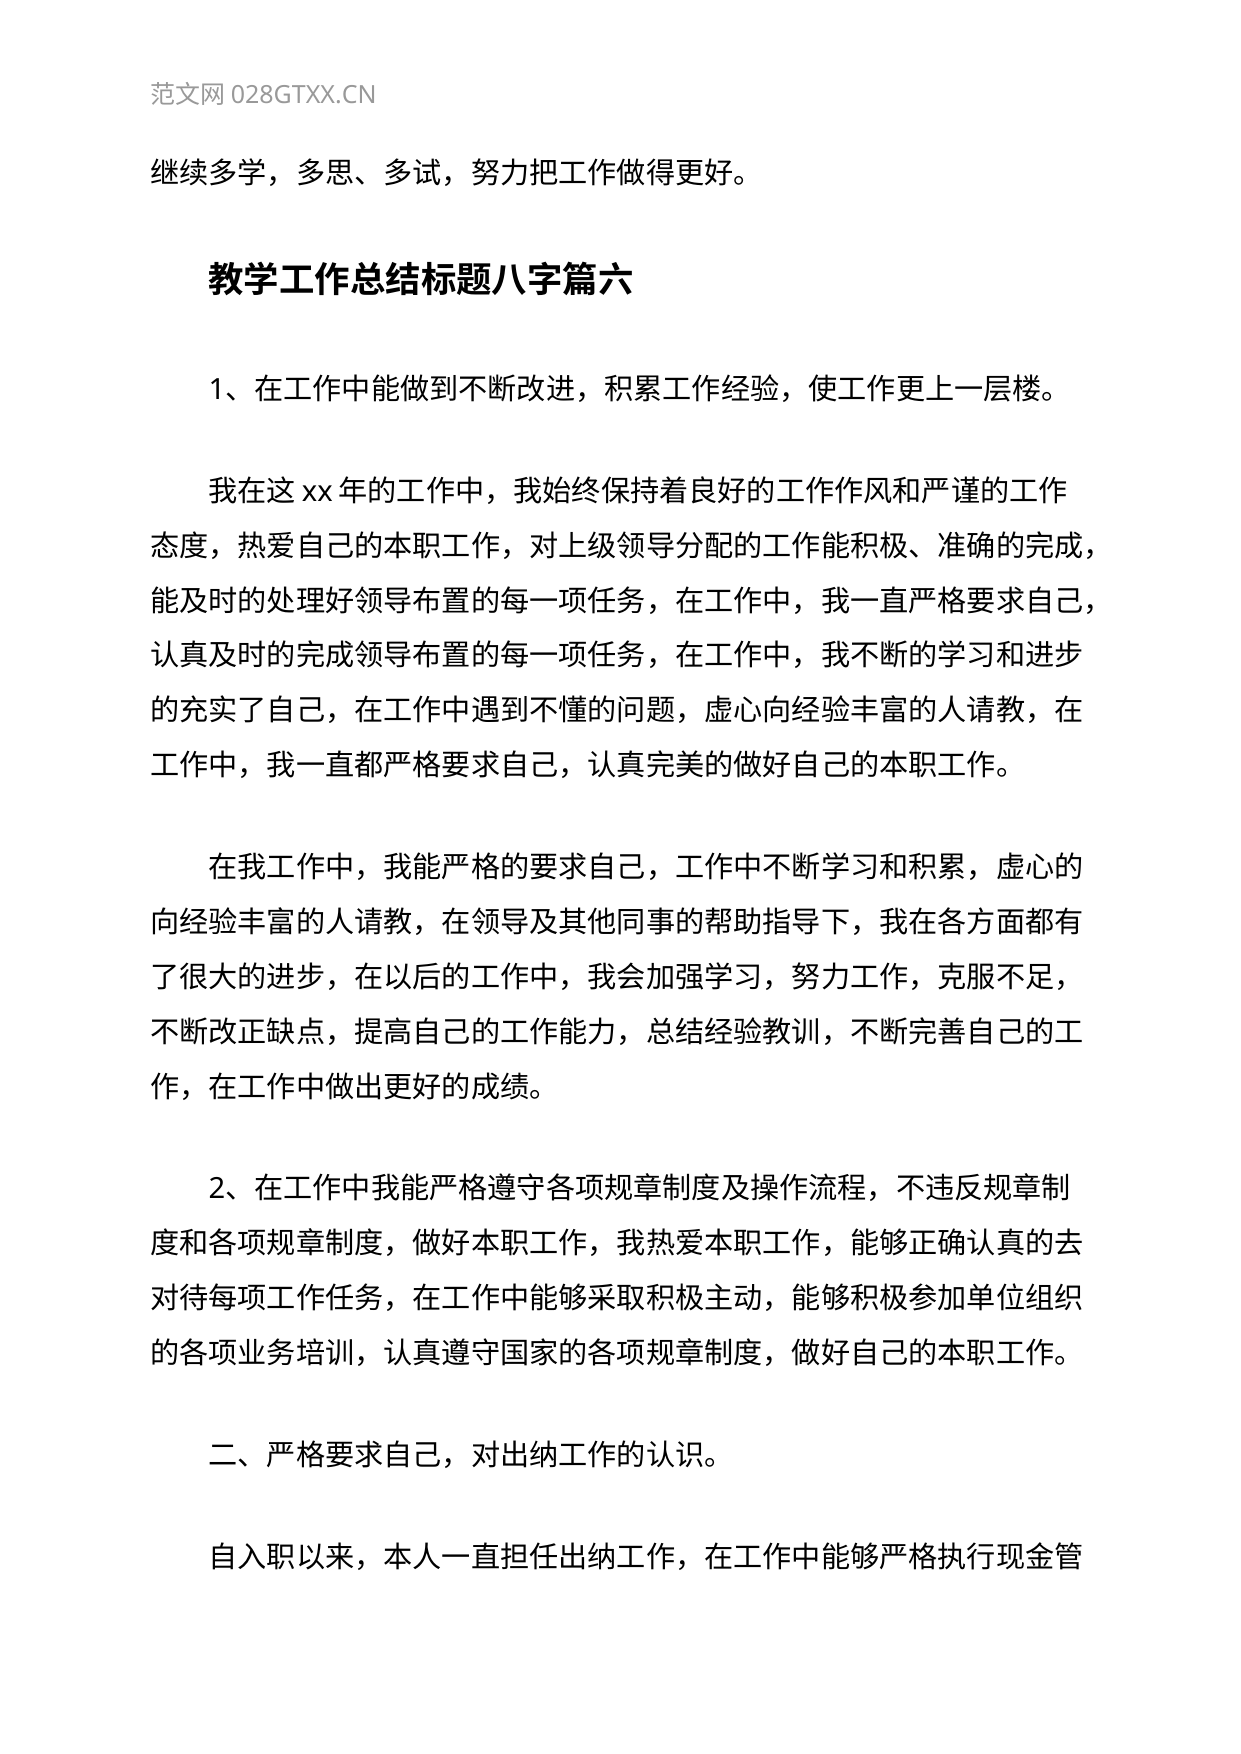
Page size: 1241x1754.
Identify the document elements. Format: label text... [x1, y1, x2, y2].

text 在我工作中，我能严格的要求自己，工作中不断学习和积累，虚心的向经验丰富的人请教，在领导及其他同事的帮助指导下，我在各方面都有了很大的进步，在以后的工作中，我会加强学习，努力工作，克服不足，不断改正缺点，提高自己的工作能力，总结经验教训，不断完善自己的工作，在工作中做出更好的成绩。 [150, 843, 1090, 1105]
text 我在这xx年的工作中，我始终保持着良好的工作作风和严谨的工作态度，热爱自己的本职工作，对上级领导分配的工作能积极、准确的完成，能及时的处理好领导布置的每一项任务，在工作中，我一直严格要求自己，认真及时的完成领导布置的每一项任务，在工作中，我不断的学习和进步的充实了自己，在工作中遇到不懂的问题，虚心向经验丰富的人请教，在工作中，我一直都严格要求自己，认真完美的做好自己的本职工作。 [150, 467, 1090, 784]
text 1、在工作中能做到不断改进，积累工作经验，使工作更上一层楼。 [150, 365, 1090, 408]
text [150, 150, 1090, 192]
text 2、在工作中我能严格遵守各项规章制度及操作流程，不违反规章制度和各项规章制度，做好本职工作，我热爱本职工作，能够正确认真的去对待每项工作任务，在工作中能够采取积极主动，能够积极参加单位组织的各项业务培训，认真遵守国家的各项规章制度，做好自己的本职工作。 [150, 1165, 1090, 1372]
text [150, 1533, 1090, 1576]
text 教学工作总结标题八字篇六 [150, 252, 1090, 303]
text 二、严格要求自己，对出纳工作的认识。 [150, 1431, 1090, 1474]
